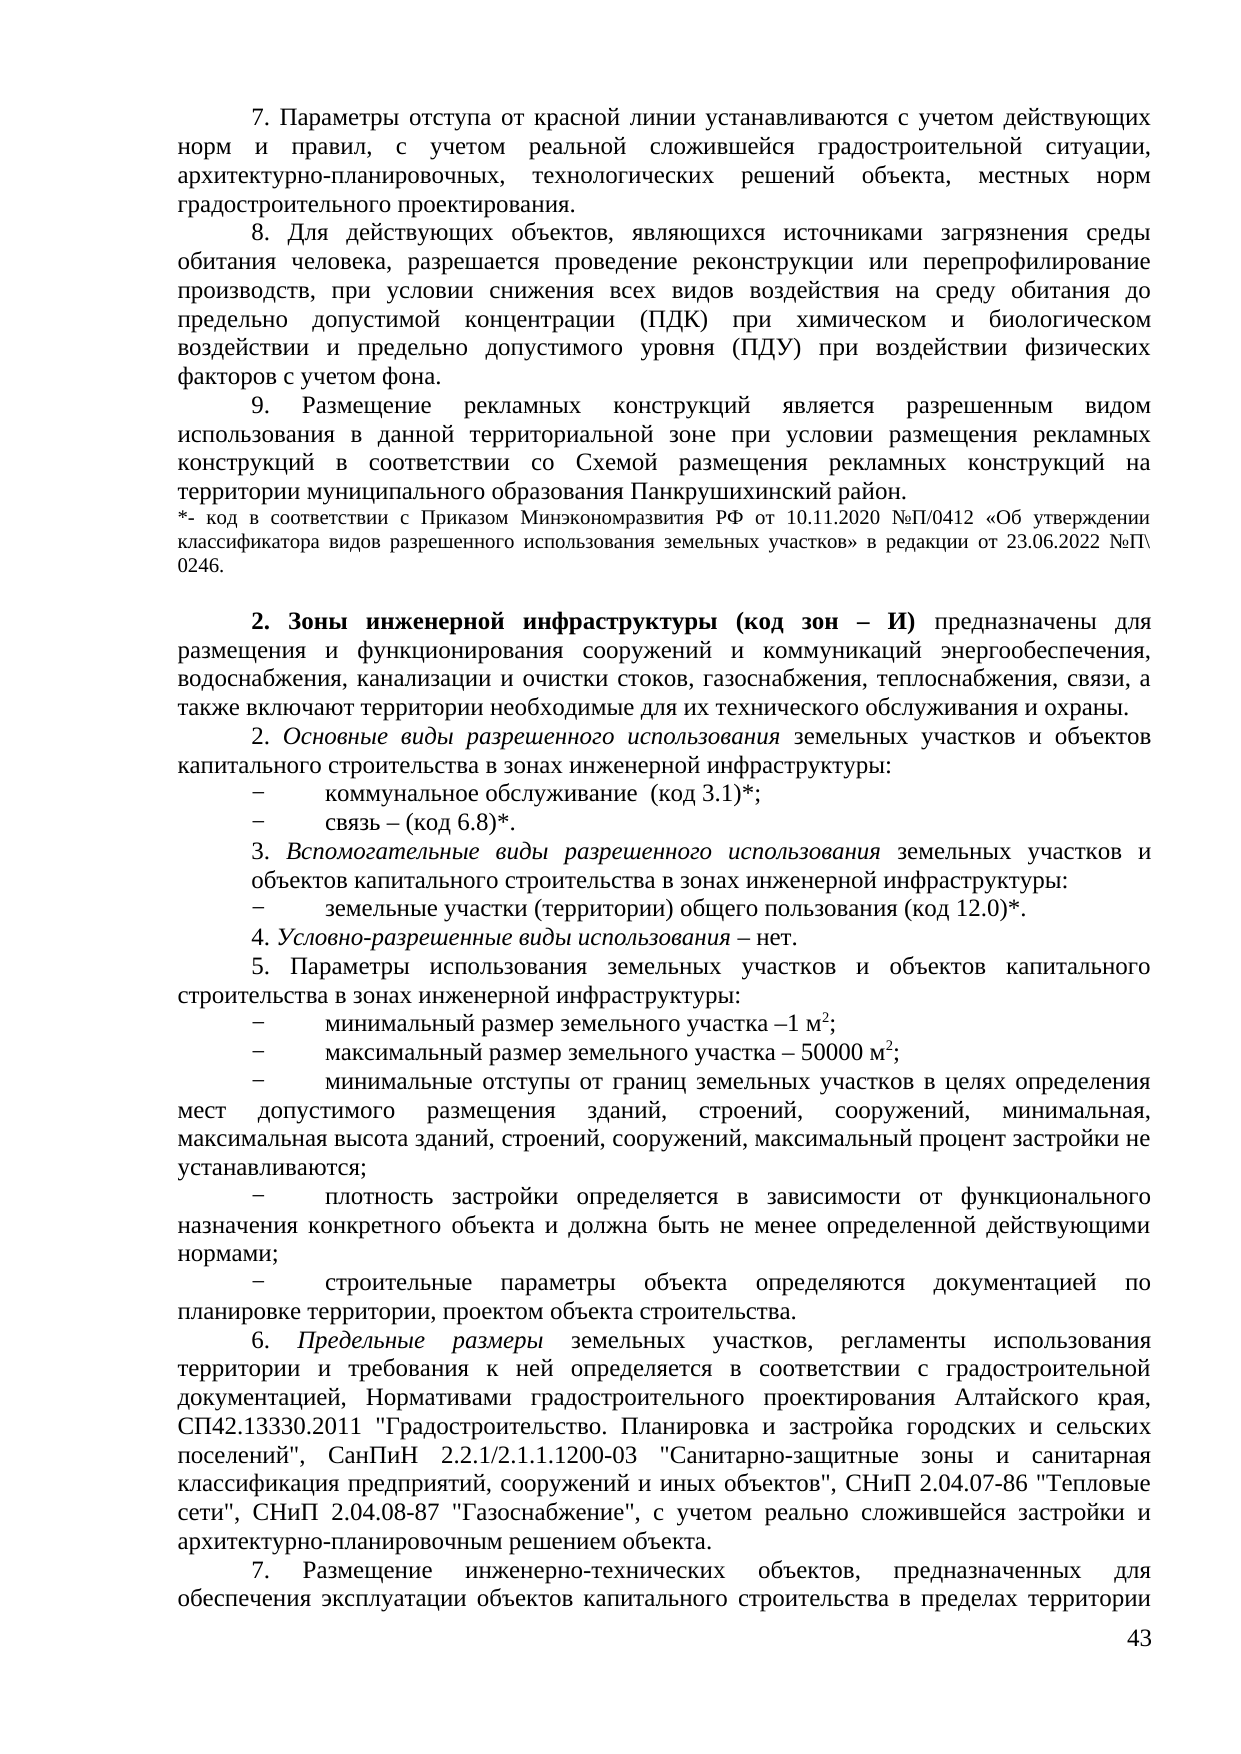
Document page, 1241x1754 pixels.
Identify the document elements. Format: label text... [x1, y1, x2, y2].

text 2. Зоны инженерной инфраструктуры (код зон – И) предназначены для размещения и функционирования сооружений и коммуникаций энергообеспечения, водоснабжения, канализации и очистки стоков, газоснабжения, теплоснабжения, связи, а также включают территории необходимые для их технического обслуживания и охраны. [177, 606, 1152, 721]
text *- код в соответствии с Приказом Минэкономразвития РФ от 10.11.2020 №П/0412 «Об утверждении классификатора видов разрешенного использования земельных участков» в редакции от 23.06.2022 №П\0246. [177, 505, 1152, 577]
list строительные параметры объекта определяются документацией по планировке территории, проектом объекта строительства. [177, 1267, 1152, 1325]
text 9. Размещение рекламных конструкций является разрешенным видом использования в данной территориальной зоне при условии размещения рекламных конструкций в соответствии со Схемой размещения рекламных конструкций на территории муниципального образования Панкрушихинский район. [177, 390, 1152, 505]
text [177, 1555, 1152, 1612]
text 6. Предельные размеры земельных участков, регламенты использования территории и требования к ней определяется в соответствии с градостроительной документацией, Нормативами градостроительного проектирования Алтайского края, СП42.13330.2011 "Градостроительство. Планировка и застройка городских и сельских поселений", СанПиН 2.2.1/2.1.1.1200-03 "Санитарно-защитные зоны и санитарная классификация предприятий, сооружений и иных объектов", СНиП 2.04.07-86 "Тепловые сети", СНиП 2.04.08-87 "Газоснабжение", с учетом реально сложившейся застройки и архитектурно-планировочным решением объекта. [177, 1325, 1152, 1555]
list минимальные отступы от границ земельных участков в целях определения мест допустимого размещения зданий, строений, сооружений, минимальная, максимальная высота зданий, строений, сооружений, максимальный процент застройки не устанавливаются; [177, 1066, 1152, 1181]
text 2. Основные виды разрешенного использования земельных участков и объектов капитального строительства в зонах инженерной инфраструктуры: [177, 721, 1152, 778]
text 4. Условно-разрешенные виды использования – нет. [177, 922, 1152, 951]
list связь – (код 6.8)*. [177, 807, 1152, 836]
list плотность застройки определяется в зависимости от функционального назначения конкретного объекта и должна быть не менее определенной действующими нормами; [177, 1181, 1152, 1267]
list максимальный размер земельного участка – 50000 м2; [177, 1037, 1152, 1066]
text 8. Для действующих объектов, являющихся источниками загрязнения среды обитания человека, разрешается проведение реконструкции или перепрофилирование производств, при условии снижения всех видов воздействия на среду обитания до предельно допустимой концентрации (ПДК) при химическом и биологическом воздействии и предельно допустимого уровня (ПДУ) при воздействии физических факторов с учетом фона. [177, 217, 1152, 390]
text 5. Параметры использования земельных участков и объектов капитального строительства в зонах инженерной инфраструктуры: [177, 951, 1152, 1008]
list коммунальное обслуживание (код 3.1)*; [177, 778, 1152, 807]
text 7. Параметры отступа от красной линии устанавливаются с учетом действующих норм и правил, с учетом реальной сложившейся градостроительной ситуации, архитектурно-планировочных, технологических решений объекта, местных норм градостроительного проектирования. [177, 102, 1152, 217]
list земельные участки (территории) общего пользования (код 12.0)*. [177, 893, 1152, 922]
text 3. Вспомогательные виды разрешенного использования земельных участков и объектов капитального строительства в зонах инженерной инфраструктуры: [251, 836, 1152, 893]
list минимальный размер земельного участка –1 м2; [177, 1008, 1152, 1037]
